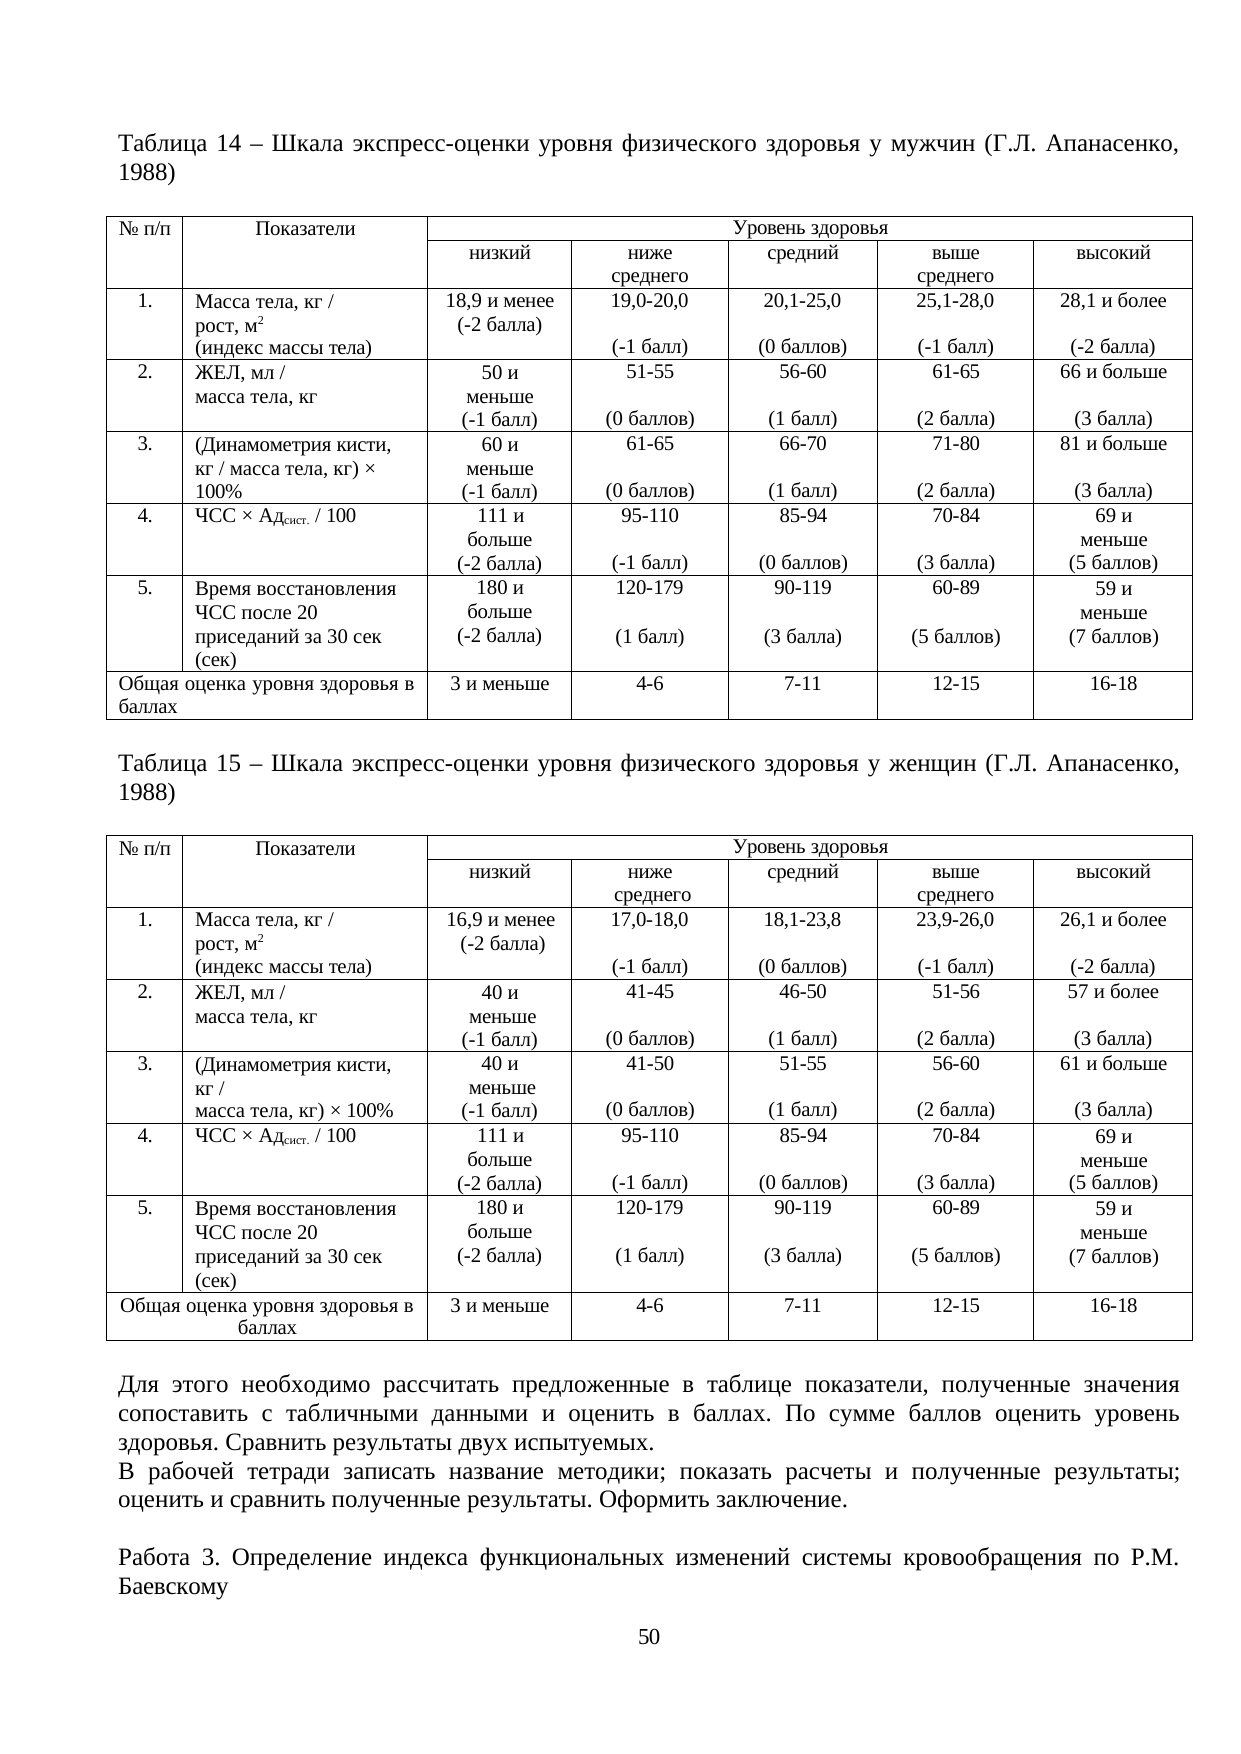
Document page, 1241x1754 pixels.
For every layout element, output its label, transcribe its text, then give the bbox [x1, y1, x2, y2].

table_cell 7-11 [729, 672, 877, 719]
table_cell 7-11 [729, 1293, 877, 1340]
table_cell 4. [107, 1124, 182, 1195]
table_cell 69 и меньше (5 баллов) [1034, 504, 1192, 575]
table_cell 51-55 (1 балл) [729, 1052, 877, 1123]
table_cell 61 и больше (3 балла) [1034, 1052, 1192, 1123]
table_cell высокий [1034, 241, 1192, 288]
table_header Показатели [183, 217, 427, 288]
table_cell 4. [107, 504, 182, 575]
table_cell 18,1-23,8 (0 баллов) [729, 908, 877, 979]
table_cell ниже среднего [572, 860, 728, 907]
table_cell 60 и меньше (-1 балл) [428, 432, 571, 503]
table_cell средний [729, 241, 877, 288]
table_cell Время восстановления ЧСС после 20 приседаний за 30 сек (сек) [183, 576, 427, 671]
table_cell 40 и меньше (-1 балл) [428, 1052, 571, 1123]
table_cell 66 и больше (3 балла) [1034, 360, 1192, 431]
text Для этого необходимо рассчитать предложенные в таблице показатели, полученные значения сопоставить с табличными данными и оценить в баллах. По сумме баллов оценить уровень здоровья. Сравнить результаты двух испытуемых. [118, 1369, 1181, 1456]
table_cell 25,1-28,0 (-1 балл) [878, 289, 1033, 359]
table_cell 56-60 (2 балла) [878, 1052, 1033, 1123]
table_cell выше среднего [878, 860, 1033, 907]
table_cell 90-119 (3 балла) [729, 1196, 877, 1292]
table_cell 4-6 [572, 1293, 728, 1340]
table_cell 19,0-20,0 (-1 балл) [572, 289, 728, 359]
table_cell 59 и меньше (7 баллов) [1034, 1196, 1192, 1292]
table_cell 1. [107, 289, 182, 359]
text Таблица 14 – Шкала экспресс-оценки уровня физического здоровья у мужчин (Г.Л. Апанасенко, 1988) [118, 128, 1181, 186]
table_cell 46-50 (1 балл) [729, 980, 877, 1051]
table_cell 2. [107, 360, 182, 431]
table_header № п/п [107, 836, 182, 907]
table_cell 90-119 (3 балла) [729, 576, 877, 671]
table_cell 180 и больше (-2 балла) [428, 576, 571, 671]
table_header № п/п [107, 217, 182, 288]
table_cell 3 и меньше [428, 672, 571, 719]
table_cell 3 и меньше [428, 1293, 571, 1340]
table_cell выше среднего [878, 241, 1033, 288]
table_cell 17,0-18,0 (-1 балл) [572, 908, 728, 979]
table_cell 3. [107, 1052, 182, 1123]
table_cell 12-15 [878, 672, 1033, 719]
table_cell 70-84 (3 балла) [878, 1124, 1033, 1195]
table_cell 81 и больше (3 балла) [1034, 432, 1192, 503]
table_cell Масса тела, кг / рост, м2 (индекс массы тела) [183, 289, 427, 359]
text В рабочей тетради записать название методики; показать расчеты и полученные результаты; оценить и сравнить полученные результаты. Оформить заключение. [118, 1456, 1181, 1513]
table_cell 71-80 (2 балла) [878, 432, 1033, 503]
table_cell 5. [107, 576, 182, 671]
table_cell 23,9-26,0 (-1 балл) [878, 908, 1033, 979]
table_cell высокий [1034, 860, 1192, 907]
table_cell Общая оценка уровня здоровья в баллах [107, 1293, 427, 1340]
table_cell Масса тела, кг / рост, м2 (индекс массы тела) [183, 908, 427, 979]
table_cell 2. [107, 980, 182, 1051]
table_cell (Динамометрия кисти, кг / масса тела, кг) × 100% [183, 1052, 427, 1123]
table_cell 111 и больше (-2 балла) [428, 1124, 571, 1195]
table_cell 61-65 (0 баллов) [572, 432, 728, 503]
table_cell 66-70 (1 балл) [729, 432, 877, 503]
table_cell 111 и больше (-2 балла) [428, 504, 571, 575]
table_cell 85-94 (0 баллов) [729, 504, 877, 575]
table_cell 28,1 и более (-2 балла) [1034, 289, 1192, 359]
table_cell 16,9 и менее (-2 балла) [428, 908, 571, 979]
table_cell 41-45 (0 баллов) [572, 980, 728, 1051]
table_cell 120-179 (1 балл) [572, 1196, 728, 1292]
table_cell 61-65 (2 балла) [878, 360, 1033, 431]
table_cell средний [729, 860, 877, 907]
table_cell 51-56 (2 балла) [878, 980, 1033, 1051]
table_cell ЖЕЛ, мл / масса тела, кг [183, 360, 427, 431]
table_cell 51-55 (0 баллов) [572, 360, 728, 431]
table_header Показатели [183, 836, 427, 907]
table_cell низкий [428, 860, 571, 907]
table_cell 5. [107, 1196, 182, 1292]
table_cell Общая оценка уровня здоровья в баллах [107, 672, 427, 719]
table_cell 16-18 [1034, 672, 1192, 719]
table_cell 70-84 (3 балла) [878, 504, 1033, 575]
table_cell 18,9 и менее (-2 балла) [428, 289, 571, 359]
table_header Уровень здоровья [428, 836, 1192, 859]
table_cell 69 и меньше (5 баллов) [1034, 1124, 1192, 1195]
table_cell 57 и более (3 балла) [1034, 980, 1192, 1051]
table_cell 40 и меньше (-1 балл) [428, 980, 571, 1051]
table_cell 50 и меньше (-1 балл) [428, 360, 571, 431]
table_cell 60-89 (5 баллов) [878, 576, 1033, 671]
table_header Уровень здоровья [428, 217, 1192, 240]
table_cell 95-110 (-1 балл) [572, 504, 728, 575]
table_cell ЖЕЛ, мл / масса тела, кг [183, 980, 427, 1051]
table_cell 4-6 [572, 672, 728, 719]
table_cell Время восстановления ЧСС после 20 приседаний за 30 сек (сек) [183, 1196, 427, 1292]
table_cell 16-18 [1034, 1293, 1192, 1340]
table_cell 120-179 (1 балл) [572, 576, 728, 671]
table_cell 41-50 (0 баллов) [572, 1052, 728, 1123]
table_cell 12-15 [878, 1293, 1033, 1340]
table_cell 85-94 (0 баллов) [729, 1124, 877, 1195]
table_cell 95-110 (-1 балл) [572, 1124, 728, 1195]
table_cell 20,1-25,0 (0 баллов) [729, 289, 877, 359]
table_cell 1. [107, 908, 182, 979]
table_cell ниже среднего [572, 241, 728, 288]
table_cell 60-89 (5 баллов) [878, 1196, 1033, 1292]
table_cell низкий [428, 241, 571, 288]
table_cell ЧСС × Адсист. / 100 [183, 1124, 427, 1195]
table_cell ЧСС × Адсист. / 100 [183, 504, 427, 575]
table_cell 56-60 (1 балл) [729, 360, 877, 431]
text Работа 3. Определение индекса функциональных изменений системы кровообращения по Р.М. Баевскому [118, 1542, 1181, 1599]
table_cell 180 и больше (-2 балла) [428, 1196, 571, 1292]
table_cell 3. [107, 432, 182, 503]
table_cell 59 и меньше (7 баллов) [1034, 576, 1192, 671]
table_cell (Динамометрия кисти, кг / масса тела, кг) × 100% [183, 432, 427, 503]
table_cell 26,1 и более (-2 балла) [1034, 908, 1192, 979]
text Таблица 15 – Шкала экспресс-оценки уровня физического здоровья у женщин (Г.Л. Апанасенко, 1988) [118, 748, 1182, 806]
